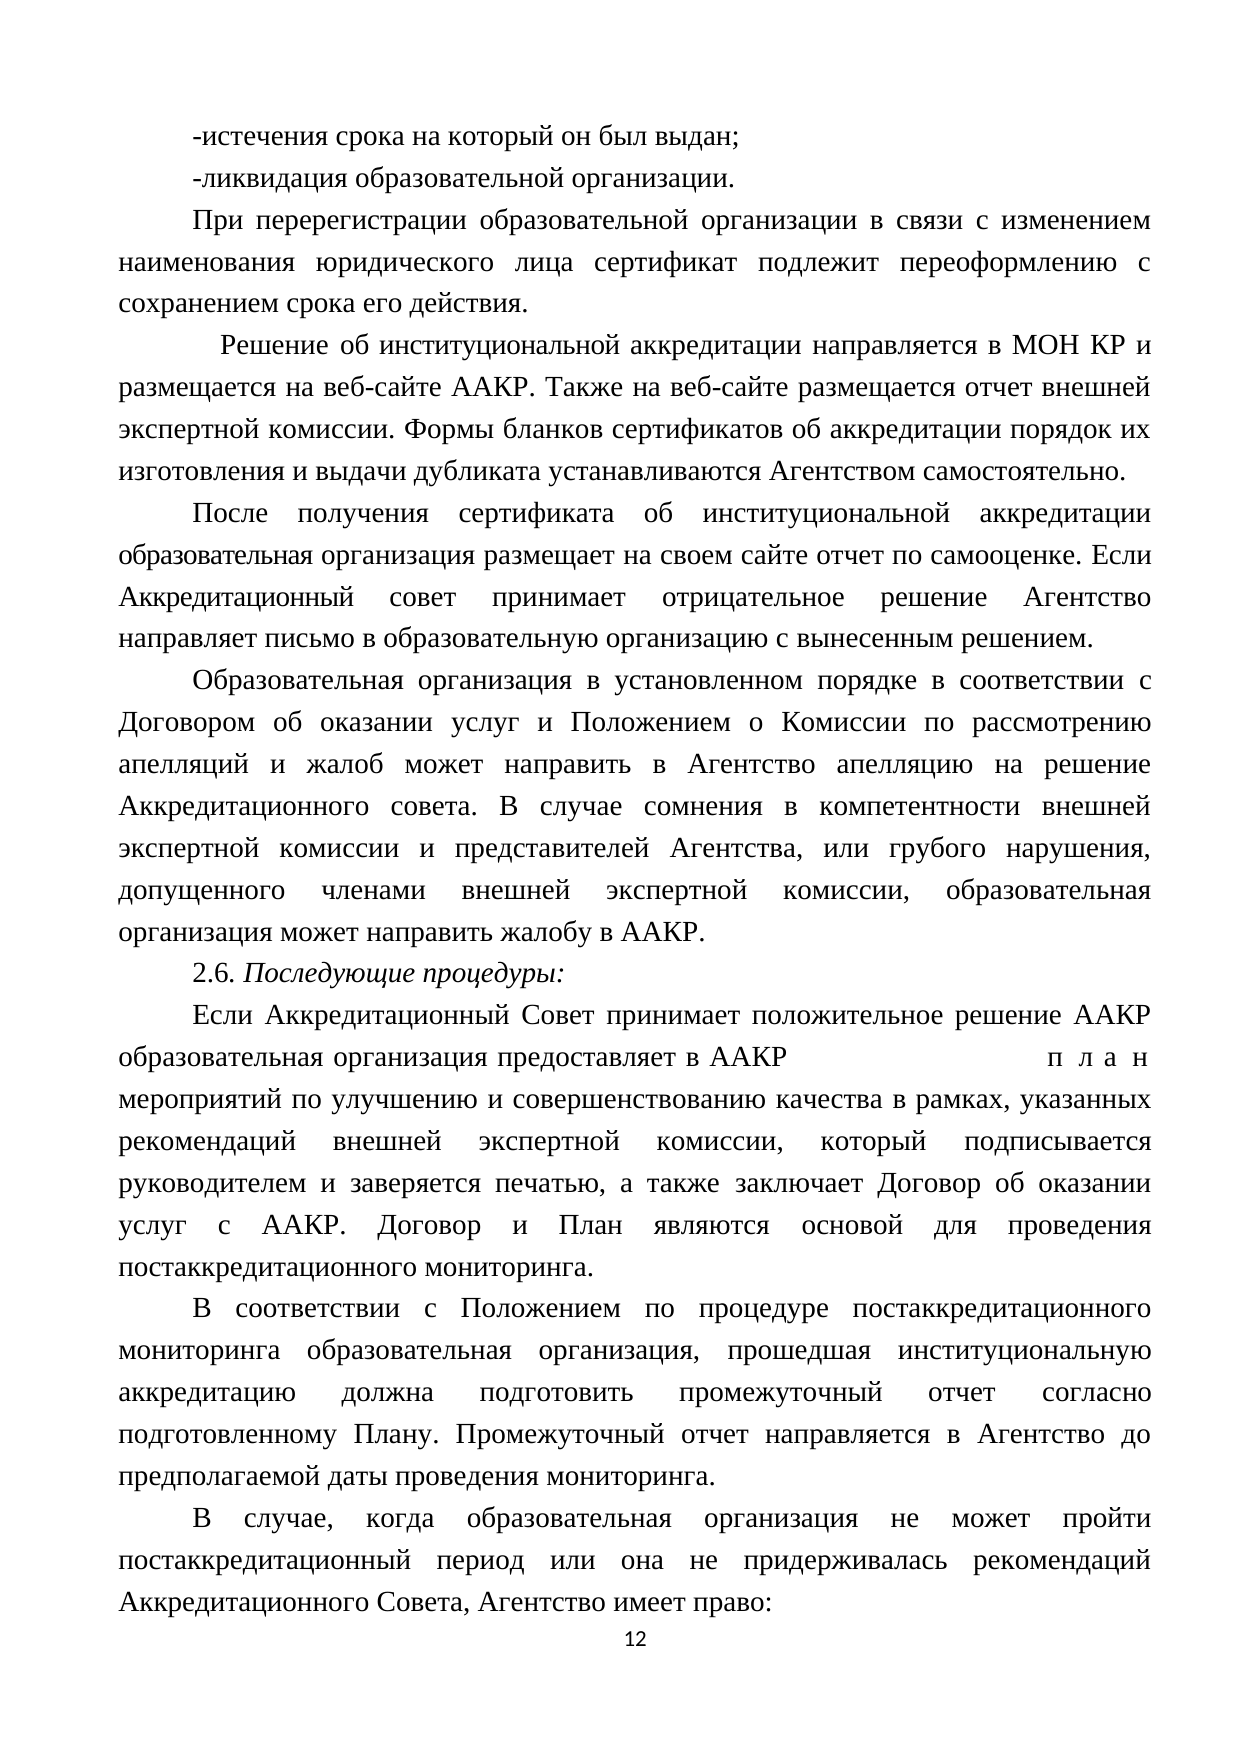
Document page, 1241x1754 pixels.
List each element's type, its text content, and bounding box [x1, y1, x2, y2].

text Если Аккредитационный Совет принимает положительное решение ААКР образовательная организация предоставляет в ААКР п л а н мероприятий по улучшению и совершенствованию качества в рамках, указанных рекомендаций внешней экспертной комиссии, который подписывается руководителем и заверяется печатью, а также заключает Договор об оказании услуг с ААКР. Договор и План являются основой для проведения постаккредитационного мониторинга. [118, 997, 1152, 1282]
text В случае, когда образовательная организация не может пройти постаккредитационный период или она не придерживалась рекомендаций Аккредитационного Совета, Агентство имеет право: [118, 1500, 1152, 1617]
text Решение об институциональной аккредитации направляется в МОН КР и размещается на веб-сайте ААКР. Также на веб-сайте размещается отчет внешней экспертной комиссии. Формы бланков сертификатов об аккредитации порядок их изготовления и выдачи дубликата устанавливаются Агентством самостоятельно. [118, 327, 1152, 487]
text Образовательная организация в установленном порядке в соответствии с Договором об оказании услуг и Положением о Комиссии по рассмотрению апелляций и жалоб может направить в Агентство апелляцию на решение Аккредитационного совета. В случае сомнения в компетентности внешней экспертной комиссии и представителей Агентства, или грубого нарушения, допущенного членами внешней экспертной комиссии, образовательная организация может направить жалобу в ААКР. [118, 662, 1152, 947]
subtitle 2.6. Последующие процедуры: [118, 956, 1152, 989]
text После получения сертификата об институциональной аккредитации образовательная организация размещает на своем сайте отчет по самооценке. Если Аккредитационный совет принимает отрицательное решение Агентство направляет письмо в образовательную организацию с вынесенным решением. [118, 495, 1152, 654]
text -истечения срока на который он был выдан; [118, 118, 1152, 152]
text -ликвидация образовательной организации. [118, 160, 1152, 193]
text При перерегистрации образовательной организации в связи с изменением наименования юридического лица сертификат подлежит переоформлению с сохранением срока его действия. [118, 202, 1152, 319]
text В соответствии с Положением по процедуре постаккредитационного мониторинга образовательная организация, прошедшая институциональную аккредитацию должна подготовить промежуточный отчет согласно подготовленному Плану. Промежуточный отчет направляется в Агентство до предполагаемой даты проведения мониторинга. [118, 1291, 1152, 1492]
